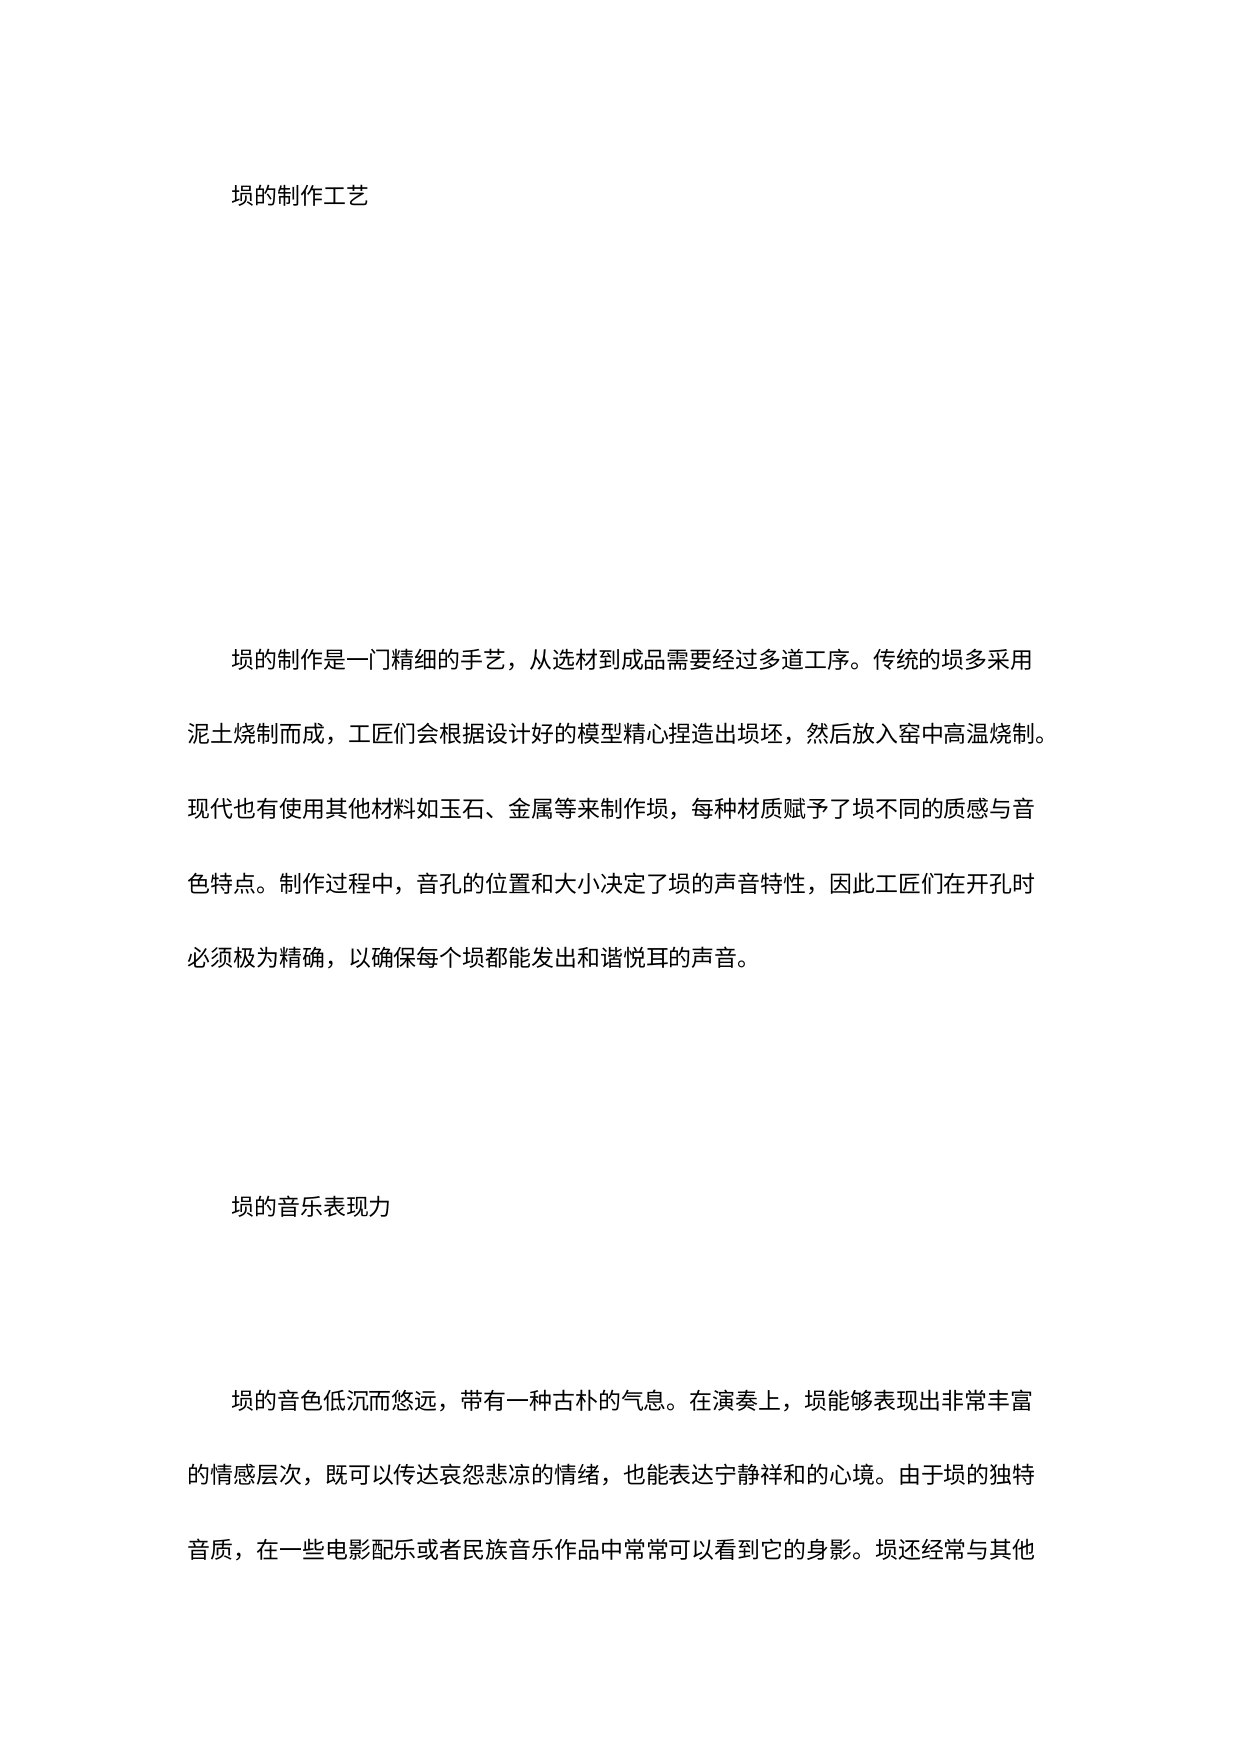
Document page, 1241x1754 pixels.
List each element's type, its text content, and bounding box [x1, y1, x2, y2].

text 埙的制作是一门精细的手艺，从选材到成品需要经过多道工序。传统的埙多采用泥土烧制而成，工匠们会根据设计好的模型精心捏造出埙坯，然后放入窑中高温烧制。现代也有使用其他材料如玉石、金属等来制作埙，每种材质赋予了埙不同的质感与音色特点。制作过程中，音孔的位置和大小决定了埙的声音特性，因此工匠们在开孔时必须极为精确，以确保每个埙都能发出和谐悦耳的声音。 [187, 626, 1053, 989]
text 埙的制作工艺 [187, 162, 1053, 227]
text 埙的音乐表现力 [187, 1172, 1053, 1237]
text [187, 1367, 1053, 1581]
